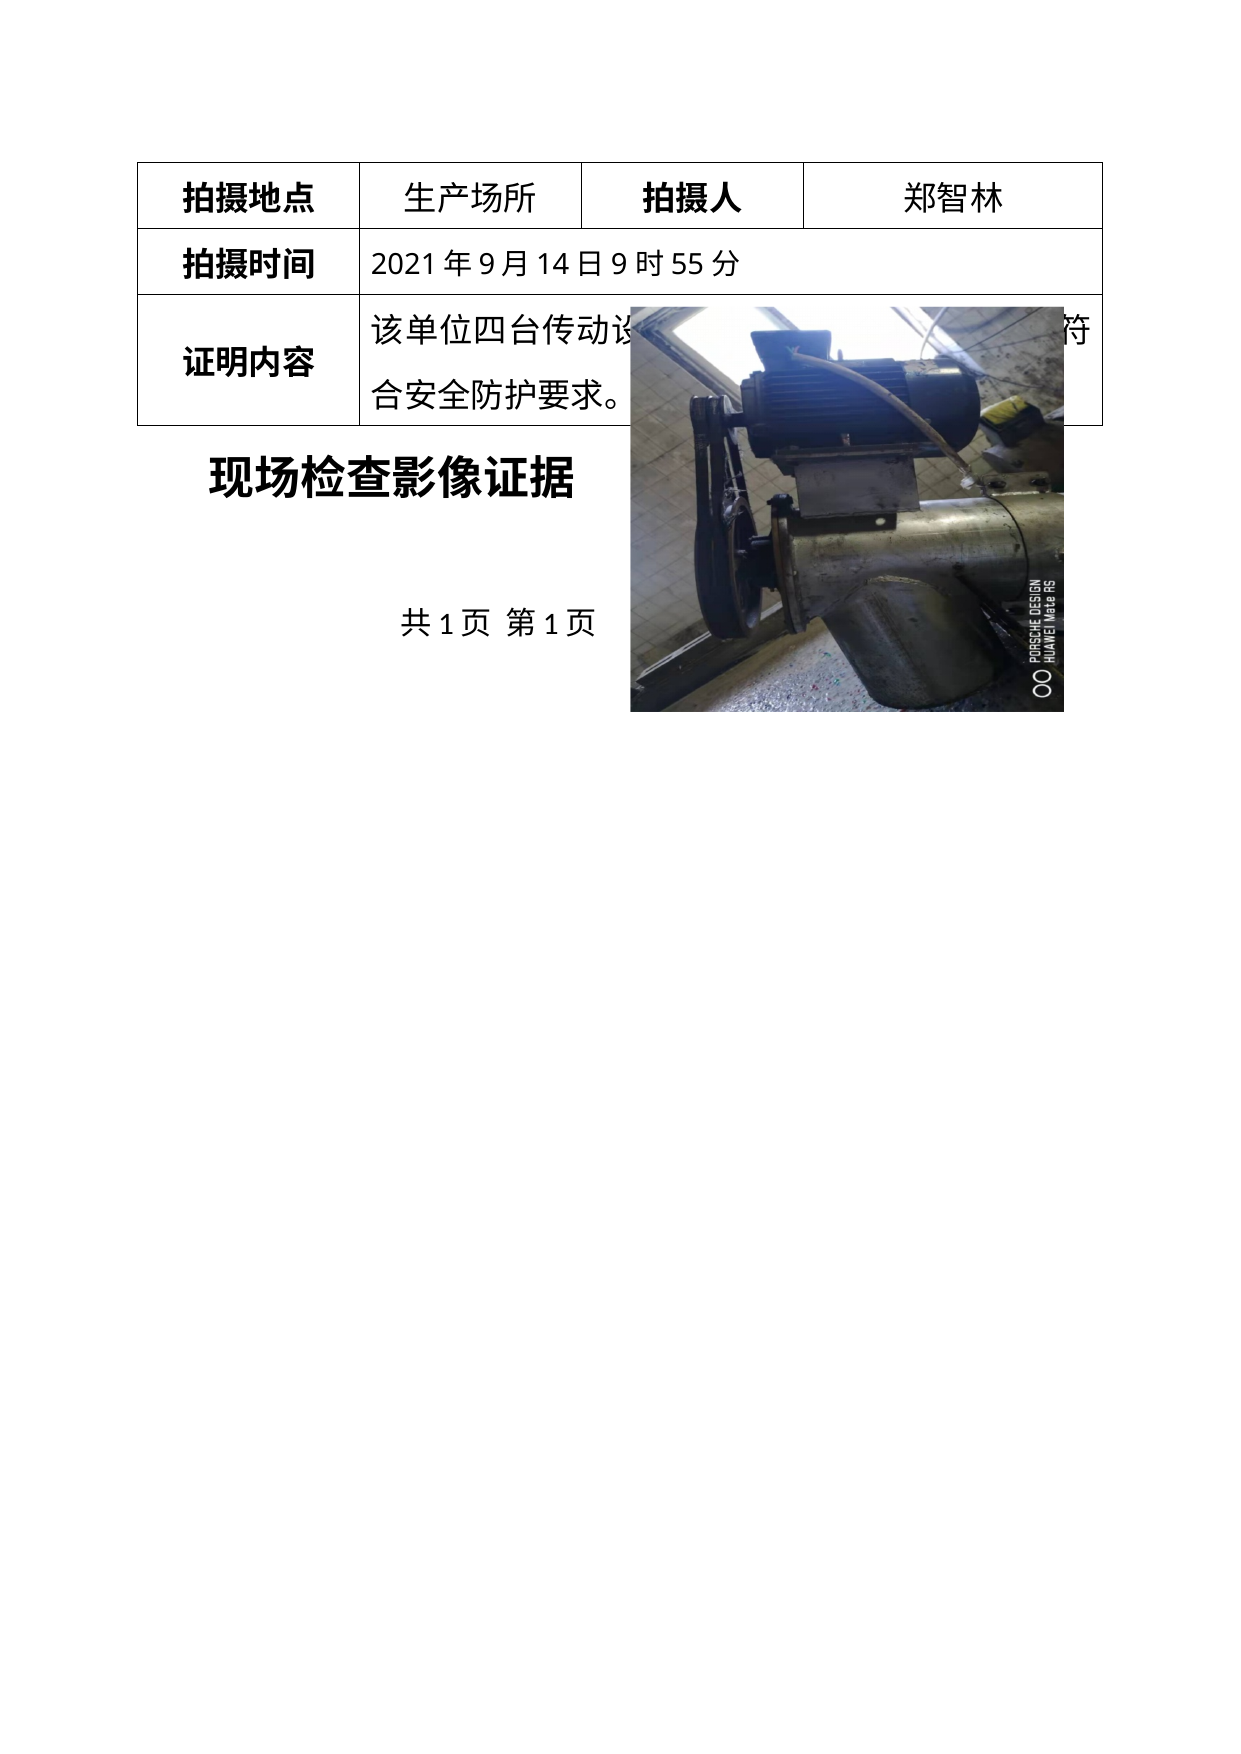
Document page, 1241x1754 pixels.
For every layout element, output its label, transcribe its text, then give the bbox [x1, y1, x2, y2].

table_cell 生产场所 [360, 163, 581, 228]
picture [631, 307, 1064, 712]
text 现场检查影像证据 [187, 426, 630, 524]
table_cell 2021年9月14日 9 时 55 分 [360, 229, 1102, 294]
table_cell 拍摄人 [582, 163, 803, 228]
table_cell 该单位四台传动设备没有设置安全防护罩，不符合安全防护要求。 [360, 295, 1102, 425]
table_cell 拍摄时间 [138, 229, 359, 294]
table_cell 拍摄地点 [138, 163, 359, 228]
table_cell 郑智林 [804, 163, 1102, 228]
text 共1页 第1页 [187, 589, 630, 654]
table_cell 证明内容 [138, 295, 359, 425]
